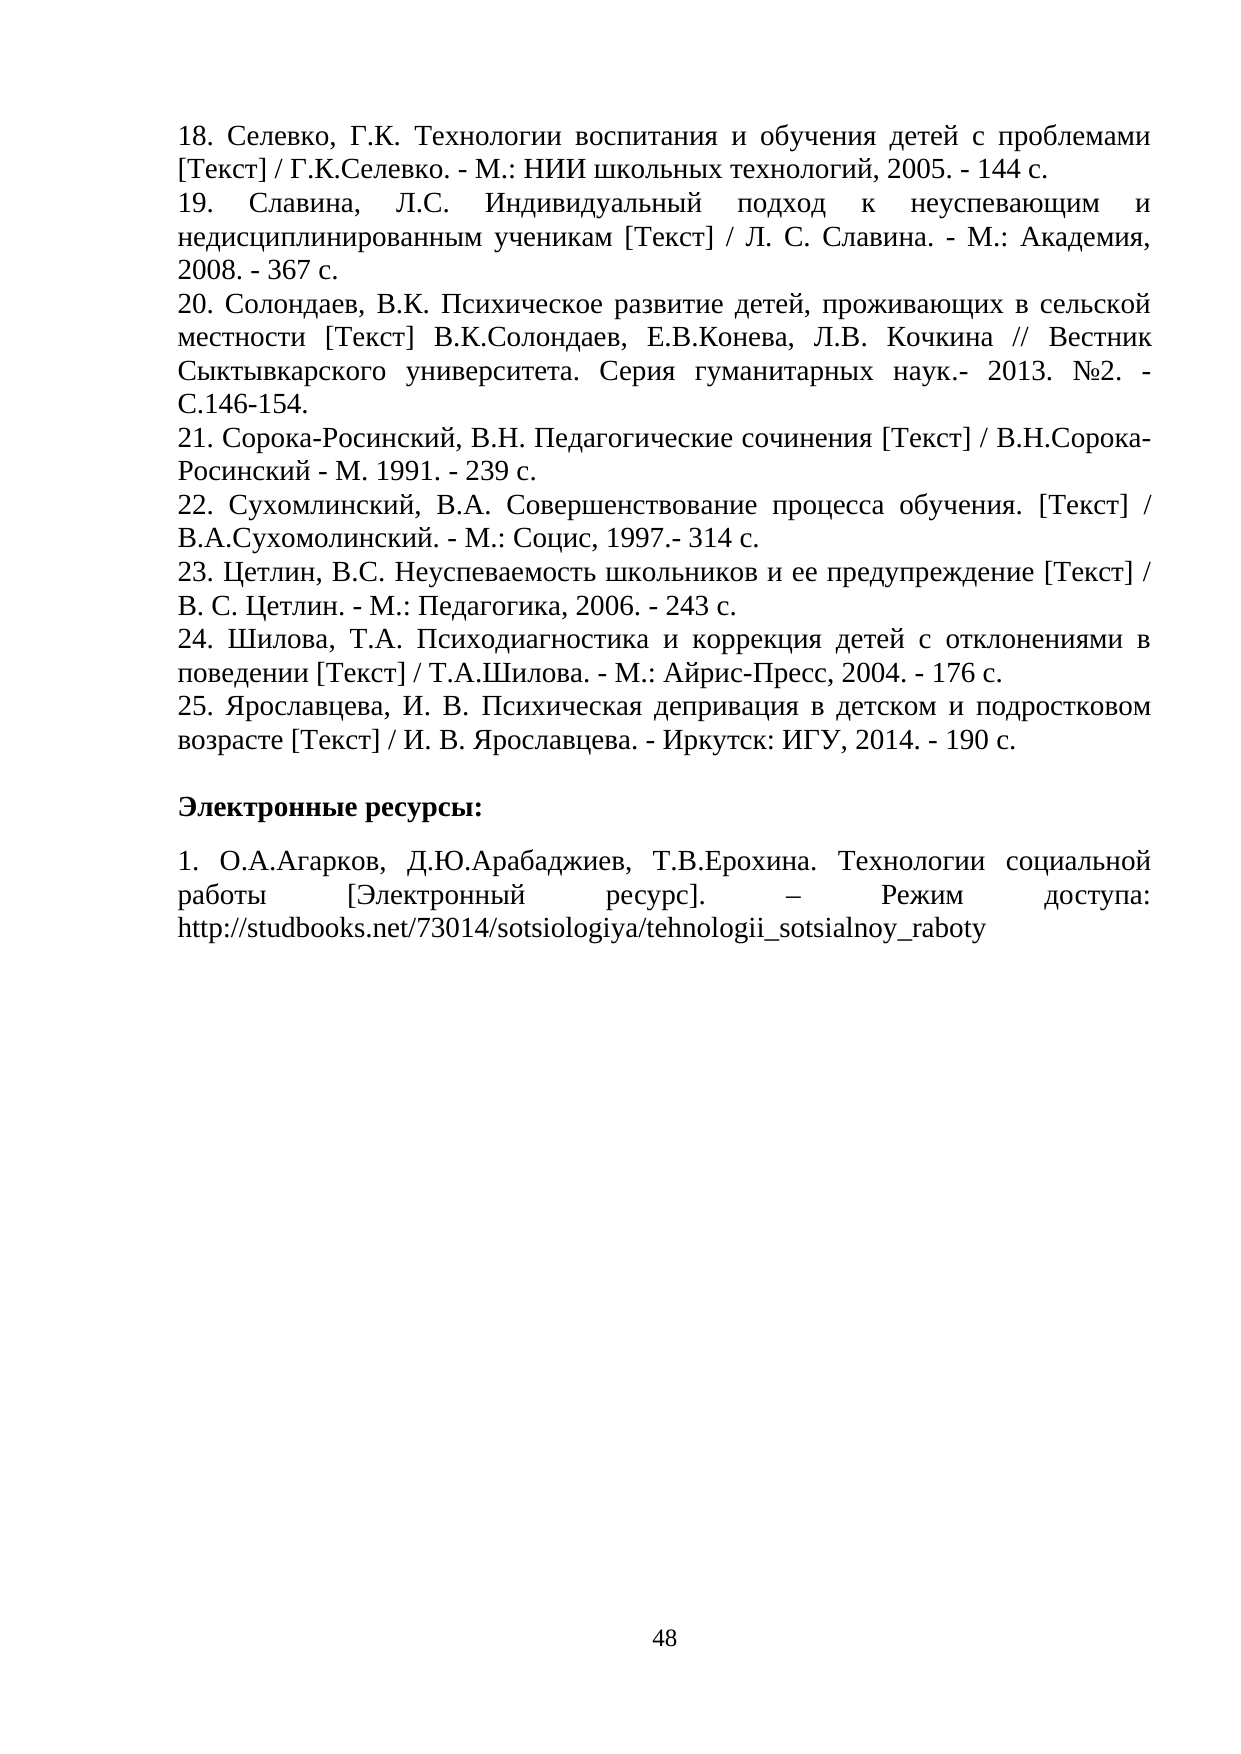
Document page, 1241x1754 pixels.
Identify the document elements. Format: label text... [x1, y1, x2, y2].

text 19. Славина, Л.С. Индивидуальный подход к неуспевающим и недисциплинированным ученикам [Текст] / Л. С. Славина. - М.: Академия, 2008. - 367 с. [177, 185, 1152, 286]
text 18. Селевко, Г.К. Технологии воспитания и обучения детей с проблемами [Текст] / Г.К.Селевко. - М.: НИИ школьных технологий, 2005. - 144 с. [177, 118, 1152, 185]
text 25. Ярославцева, И. В. Психическая депривация в детском и подростковом возрасте [Текст] / И. В. Ярославцева. - Иркутск: ИГУ, 2014. - 190 с. [177, 688, 1152, 755]
text 24. Шилова, Т.А. Психодиагностика и коррекция детей с отклонениями в поведении [Текст] / Т.А.Шилова. - М.: Айрис-Пресс, 2004. - 176 с. [177, 621, 1152, 688]
text 1. О.А.Агарков, Д.Ю.Арабаджиев, Т.В.Ерохина. Технологии социальной работы [Электронный ресурс]. – Режим доступа: http://studbooks.net/73014/sotsiologiya/tehnologii_sotsialnoy_raboty [177, 843, 1152, 944]
text 23. Цетлин, В.С. Неуспеваемость школьников и ее предупреждение [Текст] / В. С. Цетлин. - М.: Педагогика, 2006. - 243 с. [177, 554, 1152, 621]
text 22. Сухомлинский, В.А. Совершенствование процесса обучения. [Текст] / В.А.Сухомолинский. - М.: Социс, 1997.- 314 с. [759, 487, 1152, 554]
text Электронные ресурсы: [177, 789, 1152, 822]
text 20. Солондаев, В.К. Психическое развитие детей, проживающих в сельской местности [Текст] В.К.Солондаев, Е.В.Конева, Л.В. Кочкина // Вестник Сыктывкарского университета. Серия гуманитарных наук.- 2013. №2. - С.146-154. [177, 286, 1152, 420]
text 22. Сухомлинский, В.А. Совершенствование процесса обучения. [Текст] / В.А.Сухомолинский. - М.: Социс, 1997.- 314 с. [177, 521, 464, 554]
text 21. Сорока-Росинский, В.Н. Педагогические сочинения [Текст] / В.Н.Сорока-Росинский - М. 1991. - 239 с. [177, 420, 1152, 487]
